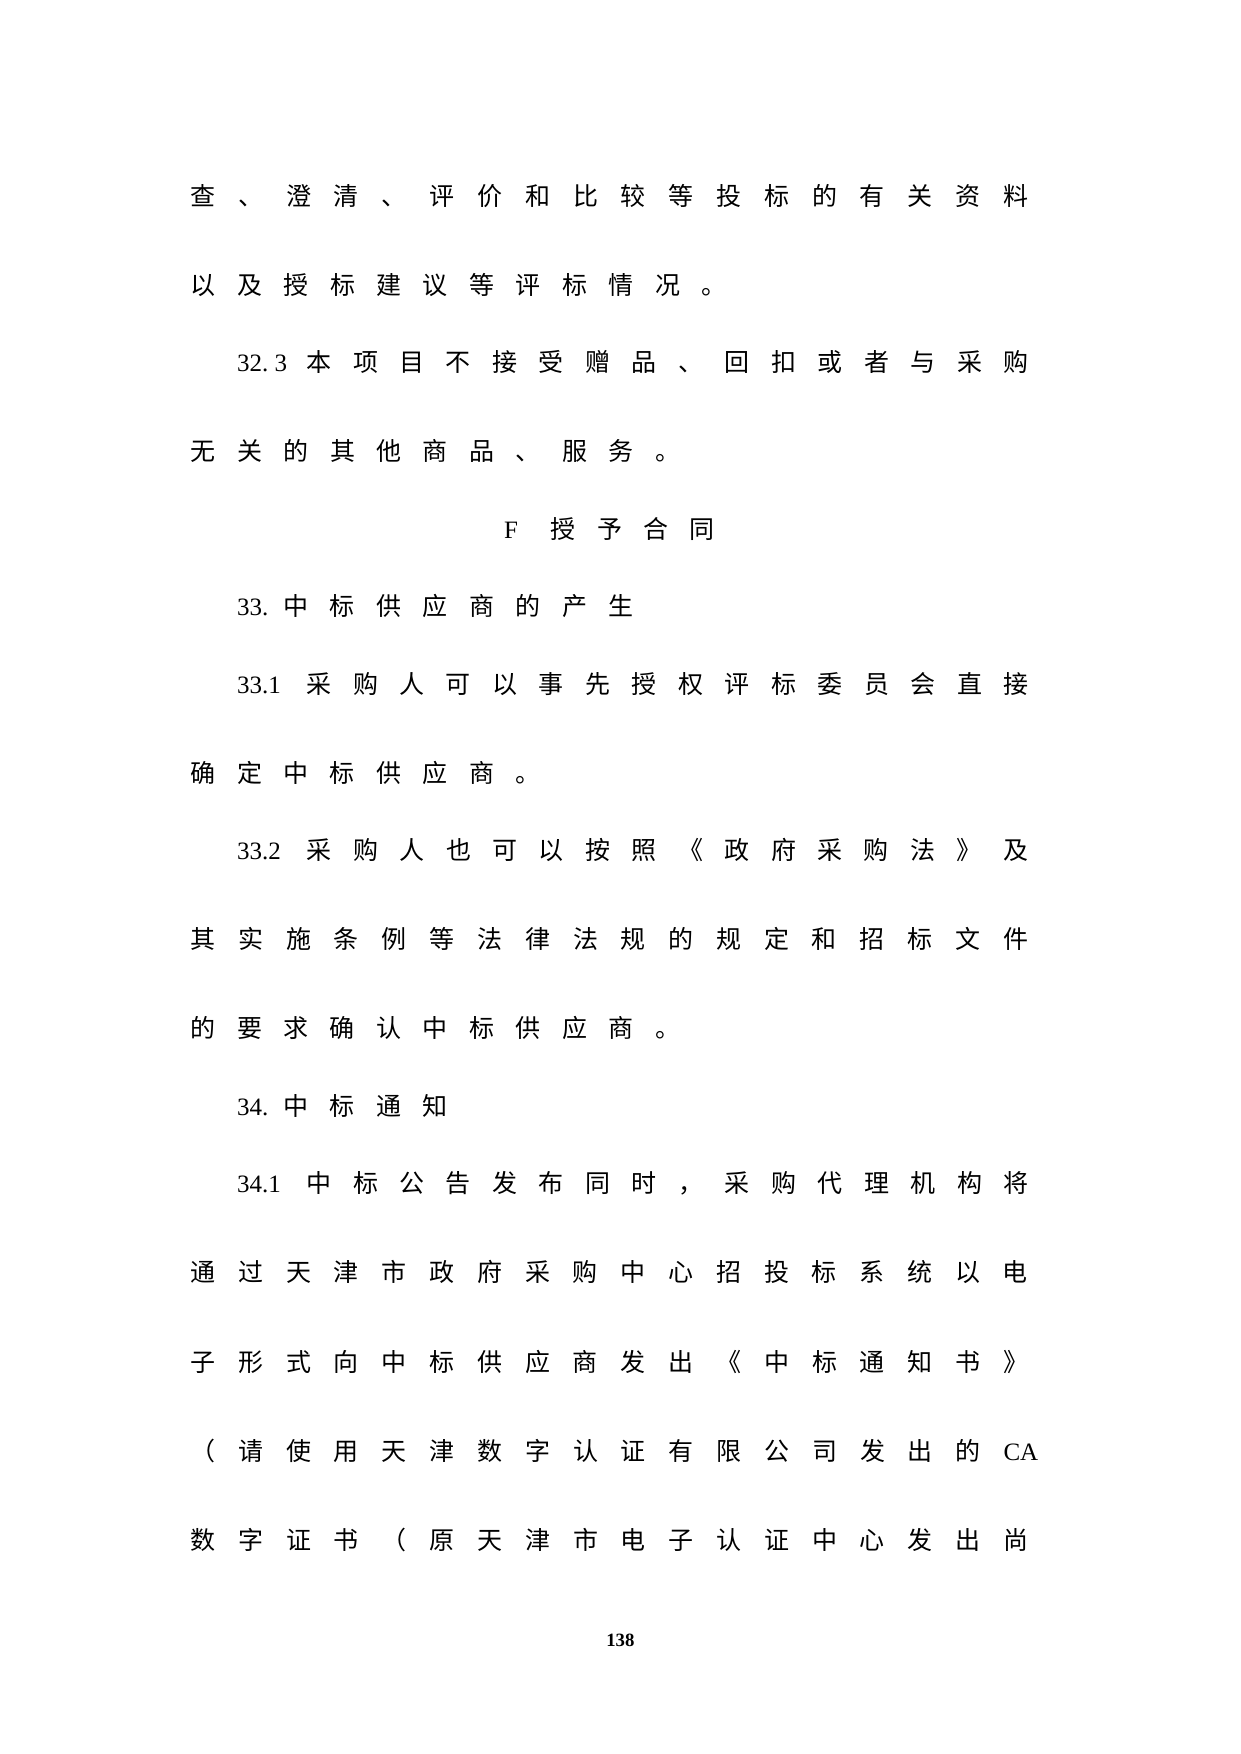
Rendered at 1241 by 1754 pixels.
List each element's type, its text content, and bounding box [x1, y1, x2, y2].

text 33.2 采购人也可以按照《政府采购法》及其实施条例等法律法规的规定和招标文件的要求确认中标供应商。 [190, 819, 1050, 1057]
text 33. 中标供应商的产生 [190, 575, 1050, 634]
text 34. 中标通知 [190, 1075, 1050, 1134]
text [190, 1152, 1050, 1568]
text 32. 3 本项目不接受赠品、回扣或者与采购无关的其他商品、服务。 [190, 331, 1050, 479]
text 33.1 采购人可以事先授权评标委员会直接确定中标供应商。 [190, 653, 1050, 801]
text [190, 164, 1050, 313]
text F 授予合同 [190, 498, 1050, 557]
